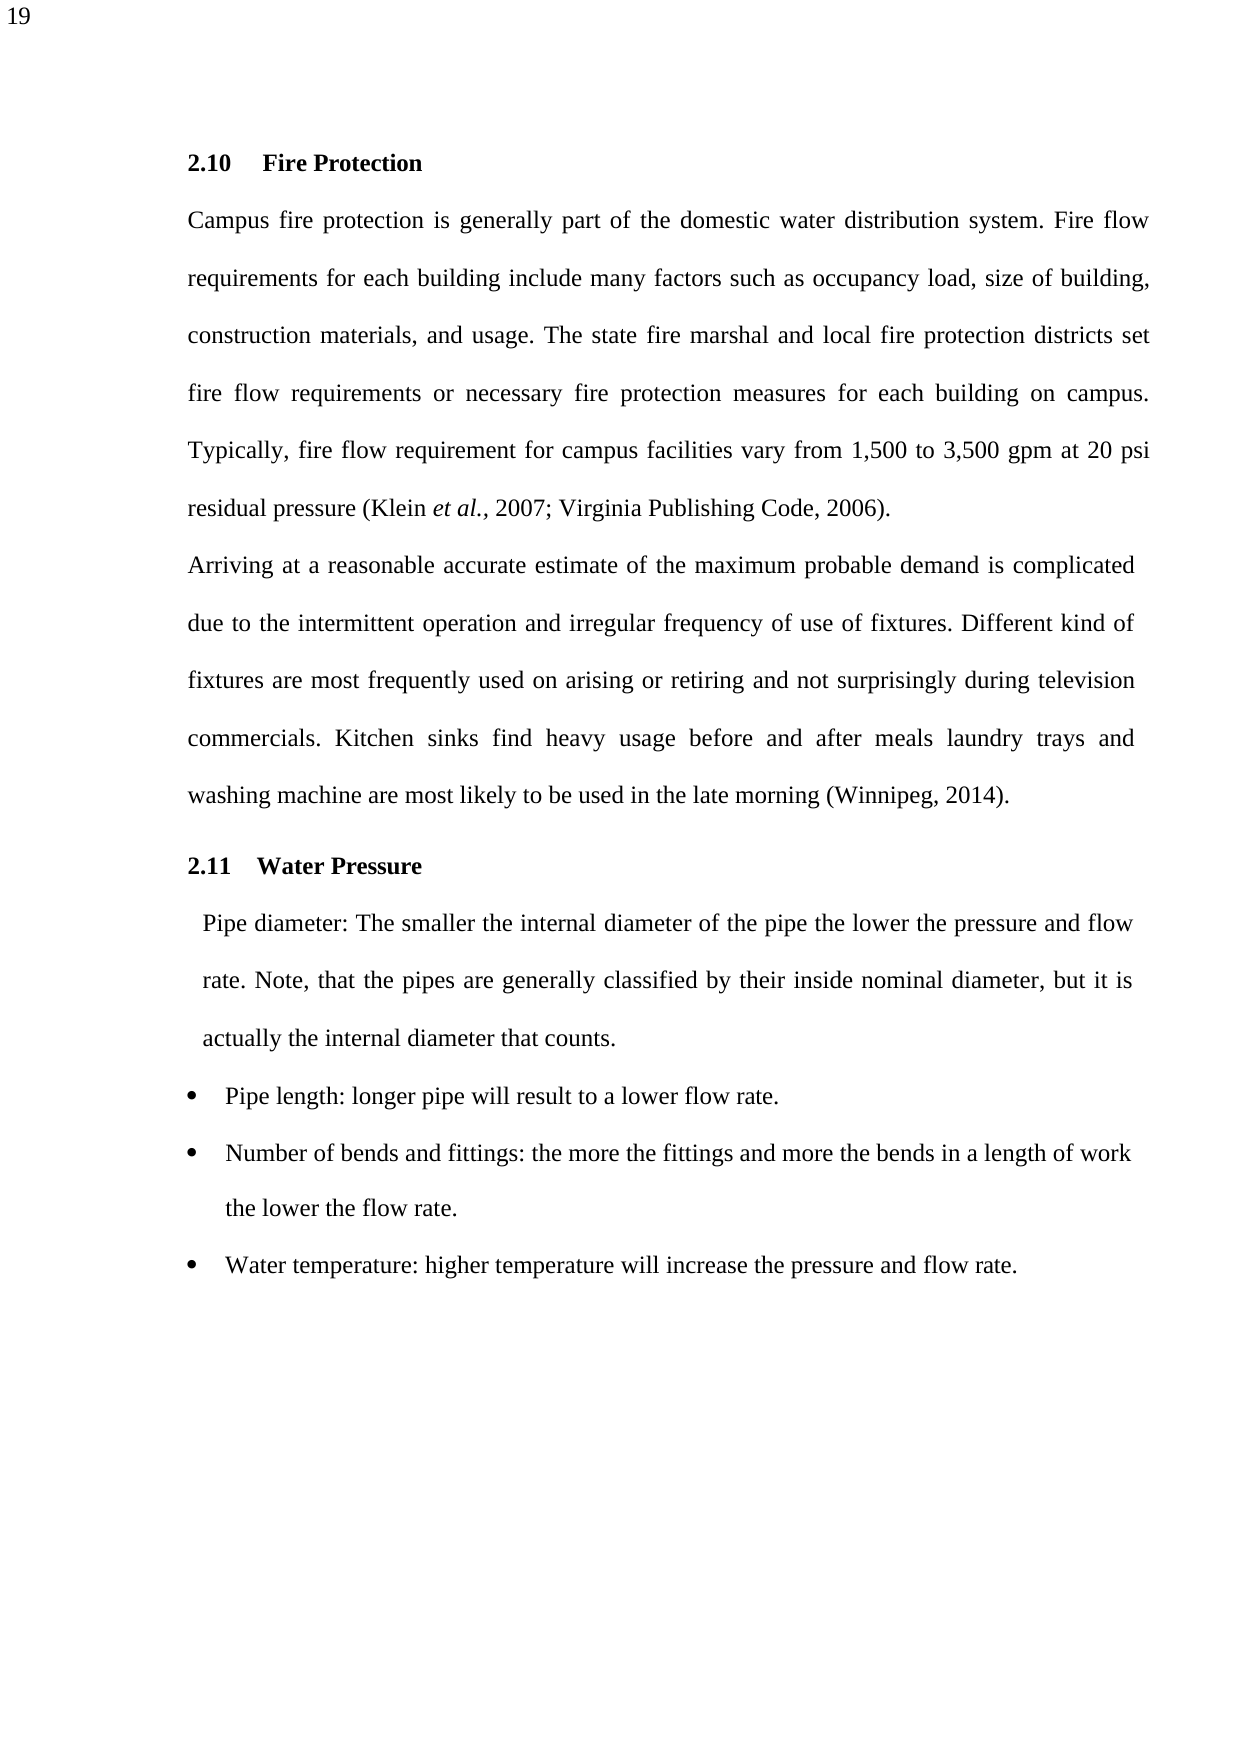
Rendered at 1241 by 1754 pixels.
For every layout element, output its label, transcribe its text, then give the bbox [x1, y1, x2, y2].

text Pipe diameter: The smaller the internal diameter of the pipe the lower the pressure and flow rate. Note, that the pipes are generally classified by their inside nominal diameter, but it is actually the internal diameter that counts. [202, 908, 1134, 1052]
subtitle Fire Protection [187, 148, 1173, 177]
text Campus fire protection is generally part of the domestic water distribution system. Fire flow requirements for each building include many factors such as occupancy load, size of building, construction materials, and usage. The state fire marshal and local fire protection districts set fire flow requirements or necessary fire protection measures for each building on campus. Typically, fire flow requirement for campus facilities vary from 1,500 to 3,500 gpm at 20 psi residual pressure (Klein et al., 2007; Virginia Publishing Code, 2006). [187, 205, 1151, 521]
list Water temperature: higher temperature will increase the pressure and flow rate. [187, 1251, 1173, 1279]
subtitle Water Pressure [187, 851, 1173, 880]
list Number of bends and fittings: the more the fittings and more the bends in a length of work the lower the flow rate. [187, 1138, 1135, 1222]
text Arriving at a reasonable accurate estimate of the maximum probable demand is complicated due to the intermittent operation and irregular frequency of use of fixtures. Different kind of fixtures are most frequently used on arising or retiring and not surprisingly during television commercials. Kitchen sinks find heavy usage before and after meals laundry trays and washing machine are most likely to be used in the late morning (Winnipeg, 2014). [187, 550, 1136, 809]
list Pipe length: longer pipe will result to a lower flow rate. [187, 1081, 1173, 1109]
